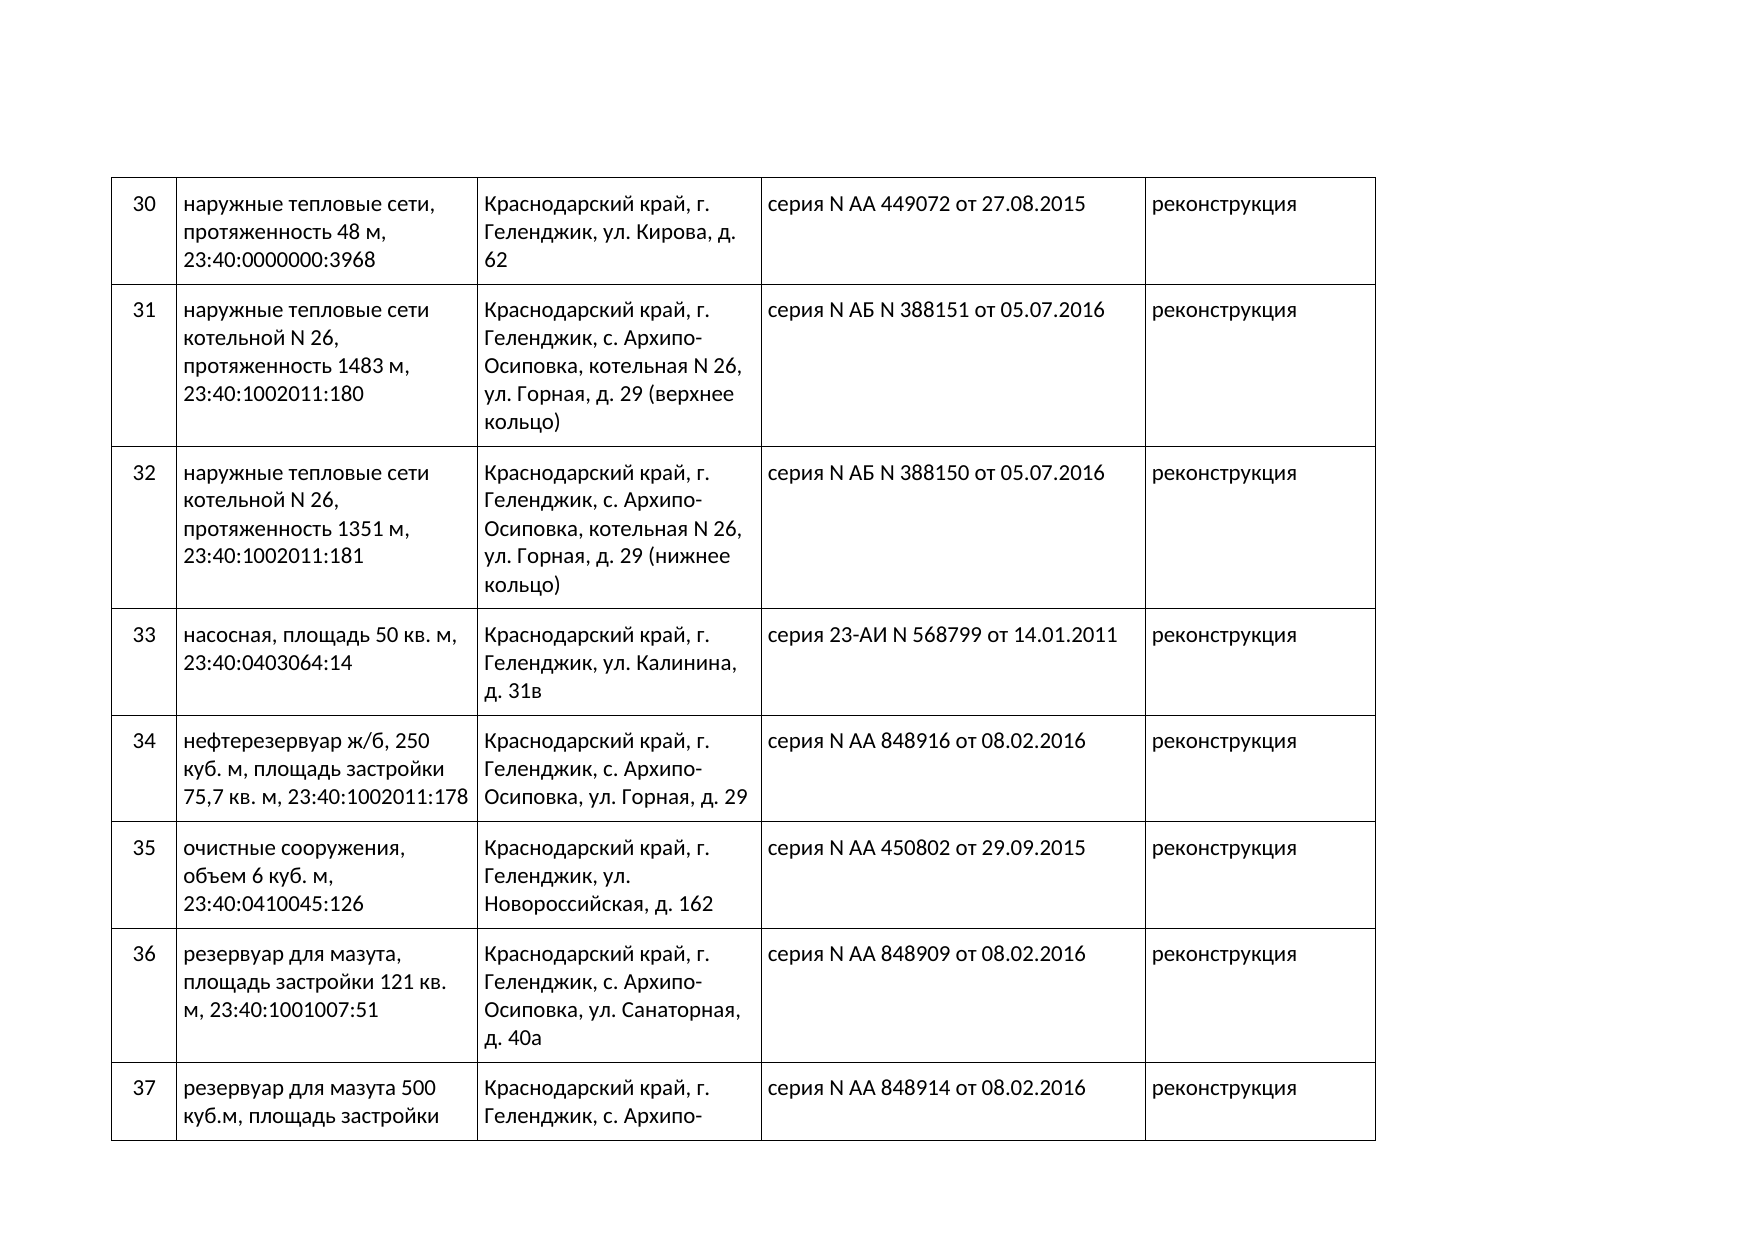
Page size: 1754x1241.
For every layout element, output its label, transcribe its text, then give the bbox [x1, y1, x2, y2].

table_cell серия N АБ N 388150 от 05.07.2016 [762, 447, 1145, 608]
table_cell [478, 1063, 761, 1140]
table_cell насосная, площадь 50 кв. м, 23:40:0403064:14 [177, 609, 477, 715]
table_cell реконструкция [1146, 609, 1375, 715]
table_cell очистные сооружения, объем 6 куб. м, 23:40:0410045:126 [177, 822, 477, 927]
table_cell нефтерезервуар ж/б, 250 куб. м, площадь застройки 75,7 кв. м, 23:40:1002011:178 [177, 716, 477, 821]
table_cell Краснодарский край, г. Геленджик, ул. Кирова, д. 62 [478, 178, 761, 283]
table_cell 35 [112, 822, 176, 927]
table_cell Краснодарский край, г. Геленджик, с. Архипо-Осиповка, котельная N 26, ул. Горная, д. 29 (верхнее кольцо) [478, 285, 761, 446]
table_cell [762, 1063, 1145, 1140]
table_cell 32 [112, 447, 176, 608]
table_cell серия N АА 848916 от 08.02.2016 [762, 716, 1145, 821]
table_cell серия N АА 848909 от 08.02.2016 [762, 929, 1145, 1062]
table_cell наружные тепловые сети котельной N 26, протяженность 1351 м, 23:40:1002011:181 [177, 447, 477, 608]
table_cell Краснодарский край, г. Геленджик, с. Архипо-Осиповка, котельная N 26, ул. Горная, д. 29 (нижнее кольцо) [478, 447, 761, 608]
table_cell 30 [112, 178, 176, 283]
table_cell реконструкция [1146, 716, 1375, 821]
table_cell серия N АА 449072 от 27.08.2015 [762, 178, 1145, 283]
table_cell 36 [112, 929, 176, 1062]
table_cell реконструкция [1146, 447, 1375, 608]
table_cell резервуар для мазута, площадь застройки 121 кв. м, 23:40:1001007:51 [177, 929, 477, 1062]
table_cell наружные тепловые сети котельной N 26, протяженность 1483 м, 23:40:1002011:180 [177, 285, 477, 446]
table_cell Краснодарский край, г. Геленджик, с. Архипо-Осиповка, ул. Горная, д. 29 [478, 716, 761, 821]
table_cell реконструкция [1146, 178, 1375, 283]
table_cell реконструкция [1146, 822, 1375, 927]
table_cell 33 [112, 609, 176, 715]
table_cell 31 [112, 285, 176, 446]
table_cell серия N АБ N 388151 от 05.07.2016 [762, 285, 1145, 446]
table_cell серия N АА 450802 от 29.09.2015 [762, 822, 1145, 927]
table_cell реконструкция [1146, 929, 1375, 1062]
table_cell реконструкция [1146, 1063, 1375, 1140]
table_cell наружные тепловые сети, протяженность 48 м, 23:40:0000000:3968 [177, 178, 477, 283]
table_cell Краснодарский край, г. Геленджик, ул. Калинина, д. 31в [478, 609, 761, 715]
table_cell серия 23-АИ N 568799 от 14.01.2011 [762, 609, 1145, 715]
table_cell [177, 1063, 477, 1140]
table_cell Краснодарский край, г. Геленджик, ул. Новороссийская, д. 162 [478, 822, 761, 927]
table_cell Краснодарский край, г. Геленджик, с. Архипо-Осиповка, ул. Санаторная, д. 40а [478, 929, 761, 1062]
table_cell реконструкция [1146, 285, 1375, 446]
table_cell 37 [112, 1063, 176, 1140]
table_cell 34 [112, 716, 176, 821]
